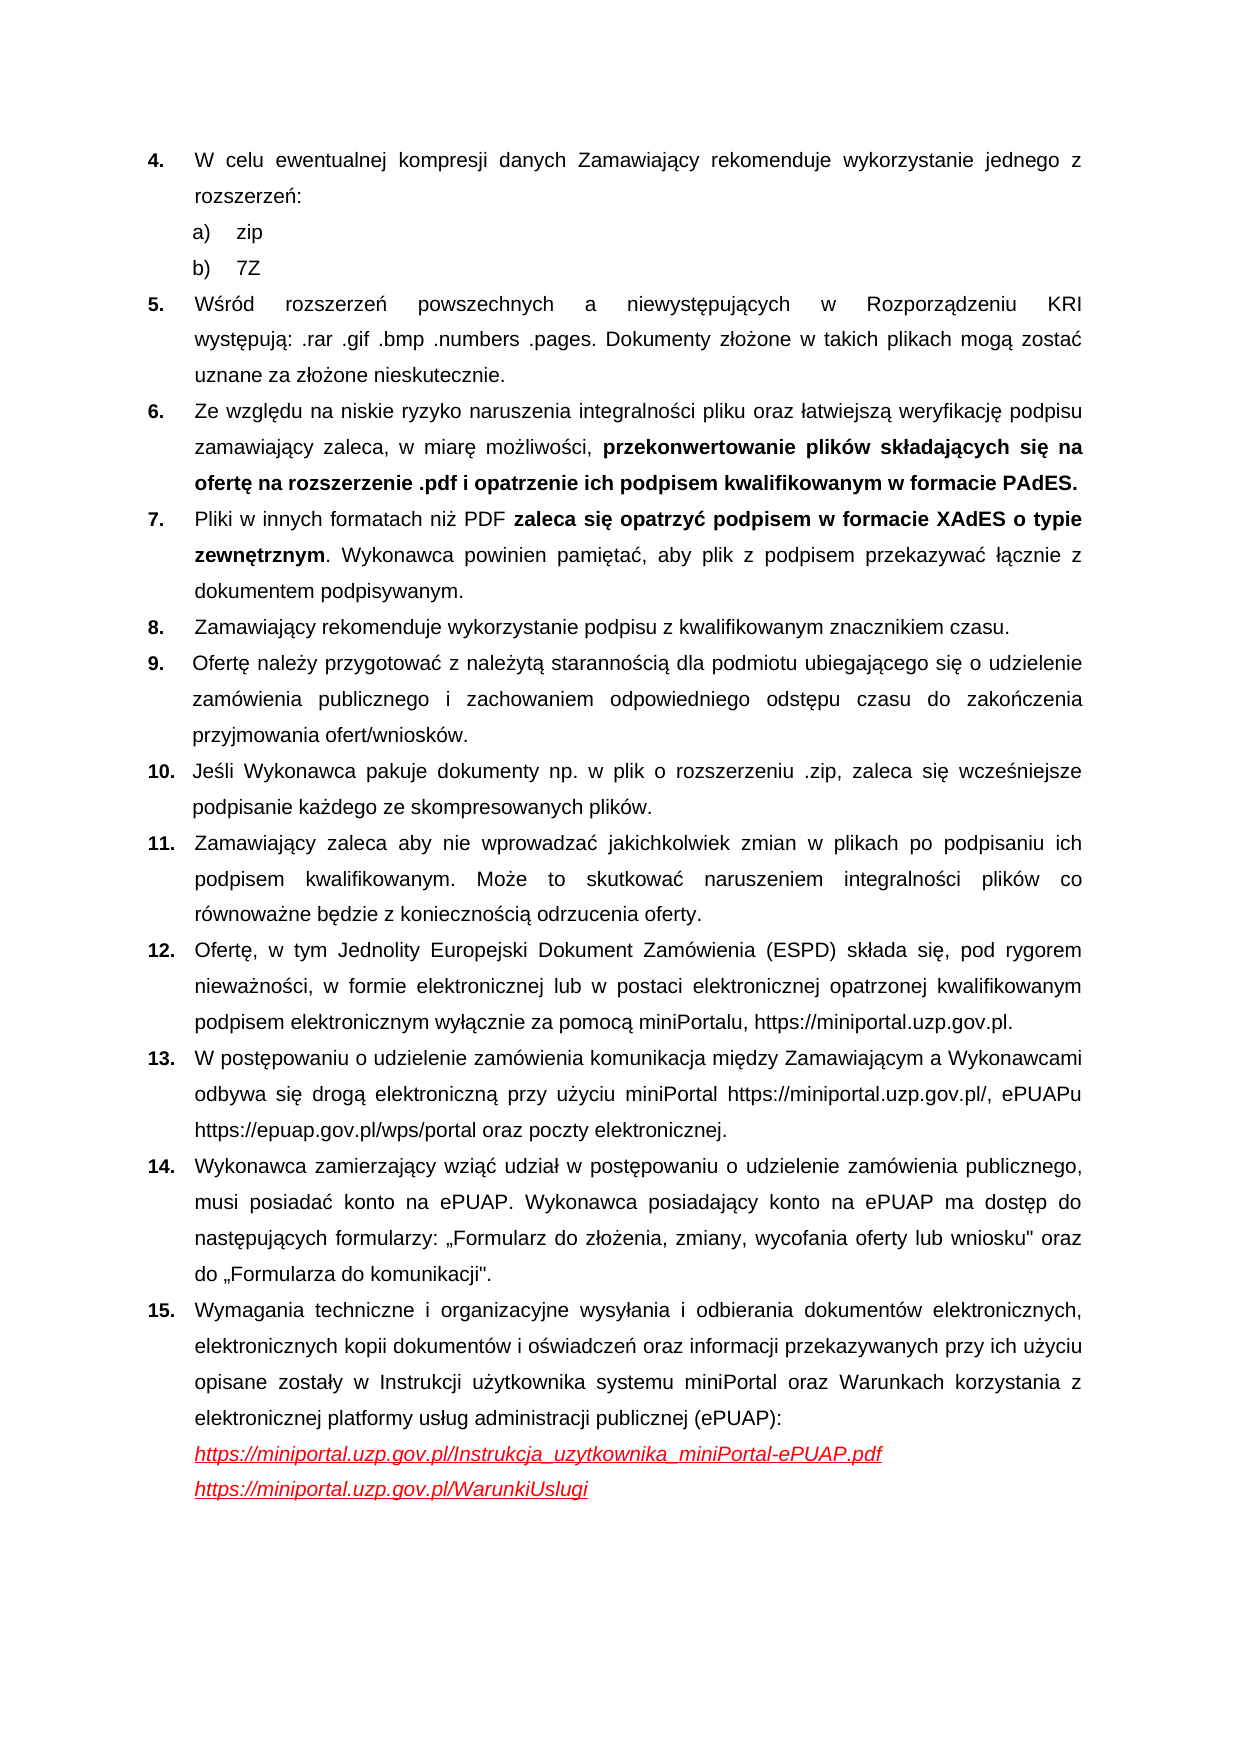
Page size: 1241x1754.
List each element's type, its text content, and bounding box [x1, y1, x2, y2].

list Ze względu na niskie ryzyko naruszenia integralności pliku oraz łatwiejszą weryfikację podpisu zamawiający zaleca, w miarę możliwości, przekonwertowanie plików składających się na ofertę na rozszerzenie .pdf i opatrzenie ich podpisem kwalifikowanym w formacie PAdES. [148, 399, 1083, 495]
list W celu ewentualnej kompresji danych Zamawiający rekomenduje wykorzystanie jednego z rozszerzeń: [148, 148, 1083, 207]
text https://miniportal.uzp.gov.pl/WarunkiUslugi [194, 1477, 1083, 1501]
list Wykonawca zamierzający wziąć udział w postępowaniu o udzielenie zamówienia publicznego, musi posiadać konto na ePUAP. Wykonawca posiadający konto na ePUAP ma dostęp do następujących formularzy: „Formularz do złożenia, zmiany, wycofania oferty lub wniosku" oraz do „Formularza do komunikacji". [148, 1154, 1083, 1286]
list W postępowaniu o udzielenie zamówienia komunikacja między Zamawiającym a Wykonawcami odbywa się drogą elektroniczną przy użyciu miniPortal https://miniportal.uzp.gov.pl/, ePUAPu https://epuap.gov.pl/wps/portal oraz poczty elektronicznej. [148, 1046, 1083, 1142]
list Wśród rozszerzeń powszechnych a niewystępujących w Rozporządzeniu KRI występują: .rar .gif .bmp .numbers .pages. Dokumenty złożone w takich plikach mogą zostać uznane za złożone nieskutecznie. [148, 291, 1083, 387]
list Zamawiający zaleca aby nie wprowadzać jakichkolwiek zmian w plikach po podpisaniu ich podpisem kwalifikowanym. Może to skutkować naruszeniem integralności plików co równoważne będzie z koniecznością odrzucenia oferty. [148, 830, 1083, 926]
list Wymagania techniczne i organizacyjne wysyłania i odbierania dokumentów elektronicznych, elektronicznych kopii dokumentów i oświadczeń oraz informacji przekazywanych przy ich użyciu opisane zostały w Instrukcji użytkownika systemu miniPortal oraz Warunkach korzystania z elektronicznej platformy usług administracji publicznej (ePUAP): [148, 1298, 1083, 1429]
list Zamawiający rekomenduje wykorzystanie podpisu z kwalifikowanym znacznikiem czasu. [148, 615, 1083, 639]
list 7Z [192, 255, 1083, 279]
list Ofertę, w tym Jednolity Europejski Dokument Zamówienia (ESPD) składa się, pod rygorem nieważności, w formie elektronicznej lub w postaci elektronicznej opatrzonej kwalifikowanym podpisem elektronicznym wyłącznie za pomocą miniPortalu, https://miniportal.uzp.gov.pl. [148, 938, 1083, 1034]
text https://miniportal.uzp.gov.pl/Instrukcja_uzytkownika_miniPortal-ePUAP.pdf [194, 1441, 1083, 1465]
list Ofertę należy przygotować z należytą starannością dla podmiotu ubiegającego się o udzielenie zamówienia publicznego i zachowaniem odpowiedniego odstępu czasu do zakończenia przyjmowania ofert/wniosków. [148, 651, 1083, 747]
list Jeśli Wykonawca pakuje dokumenty np. w plik o rozszerzeniu .zip, zaleca się wcześniejsze podpisanie każdego ze skompresowanych plików. [148, 758, 1083, 818]
list Pliki w innych formatach niż PDF zaleca się opatrzyć podpisem w formacie XAdES o typie zewnętrznym. Wykonawca powinien pamiętać, aby plik z podpisem przekazywać łącznie z dokumentem podpisywanym. [148, 507, 1083, 603]
list zip [192, 219, 1083, 243]
